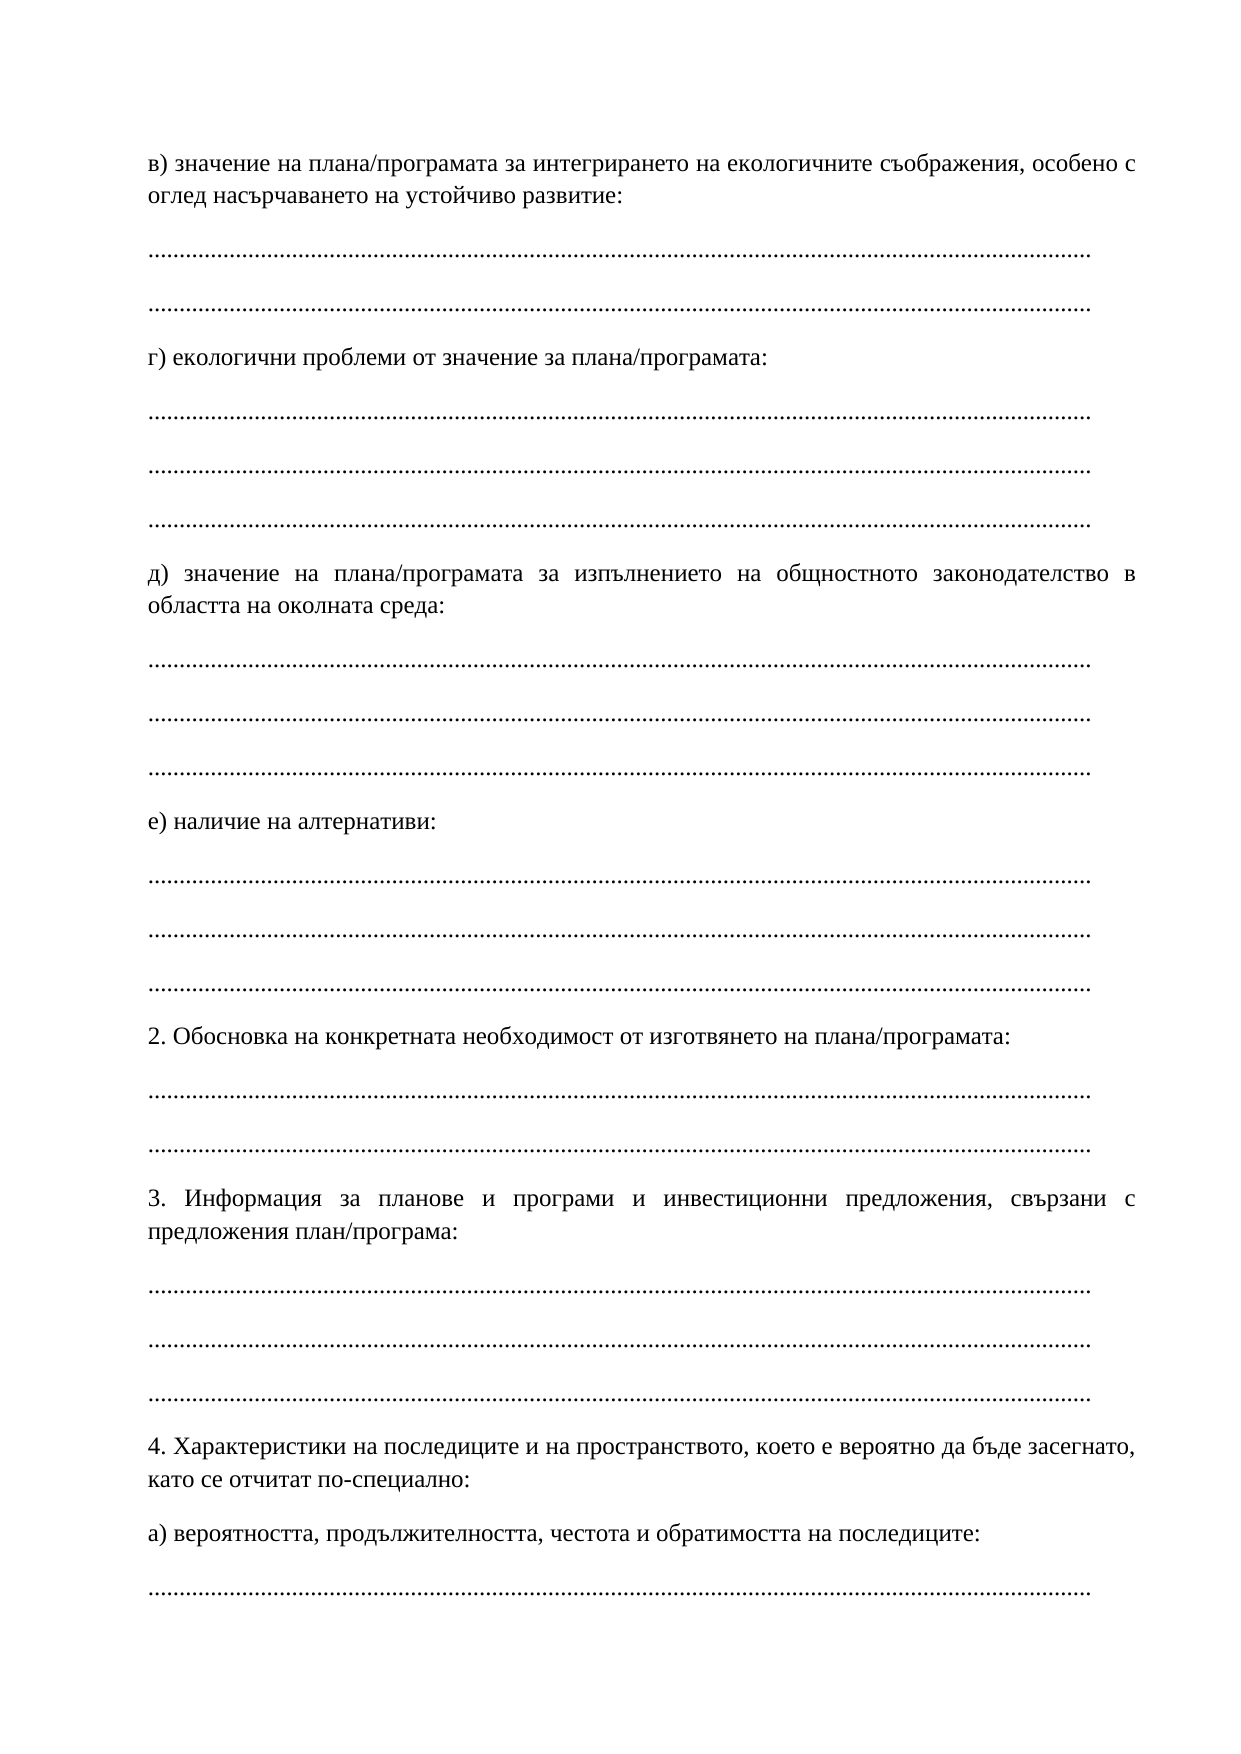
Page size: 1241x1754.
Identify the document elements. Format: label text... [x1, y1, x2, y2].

text г) екологични проблеми от значение за плана/програмата: [148, 342, 1137, 371]
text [148, 1572, 1137, 1601]
text а) вероятността, продължителността, честота и обратимостта на последиците: [148, 1518, 1137, 1547]
text 2. Обосновка на конкретната необходимост от изготвянето на плана/програмата: [148, 1021, 1137, 1050]
text 4. Характеристики на последиците и на пространството, което е вероятно да бъде засегнато, като се отчитат по-специално: [148, 1431, 1137, 1493]
text д) значение на плана/програмата за изпълнението на общностното законодателство в областта на околната среда: [148, 558, 1137, 619]
text в) значение на плана/програмата за интегрирането на екологичните съображения, особено с оглед насърчаването на устойчиво развитие: [148, 148, 1137, 209]
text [148, 234, 1137, 263]
text е) наличие на алтернативи: [148, 806, 1137, 835]
text 3. Информация за планове и програми и инвестиционни предложения, свързани с предложения план/програма: [148, 1183, 1137, 1245]
